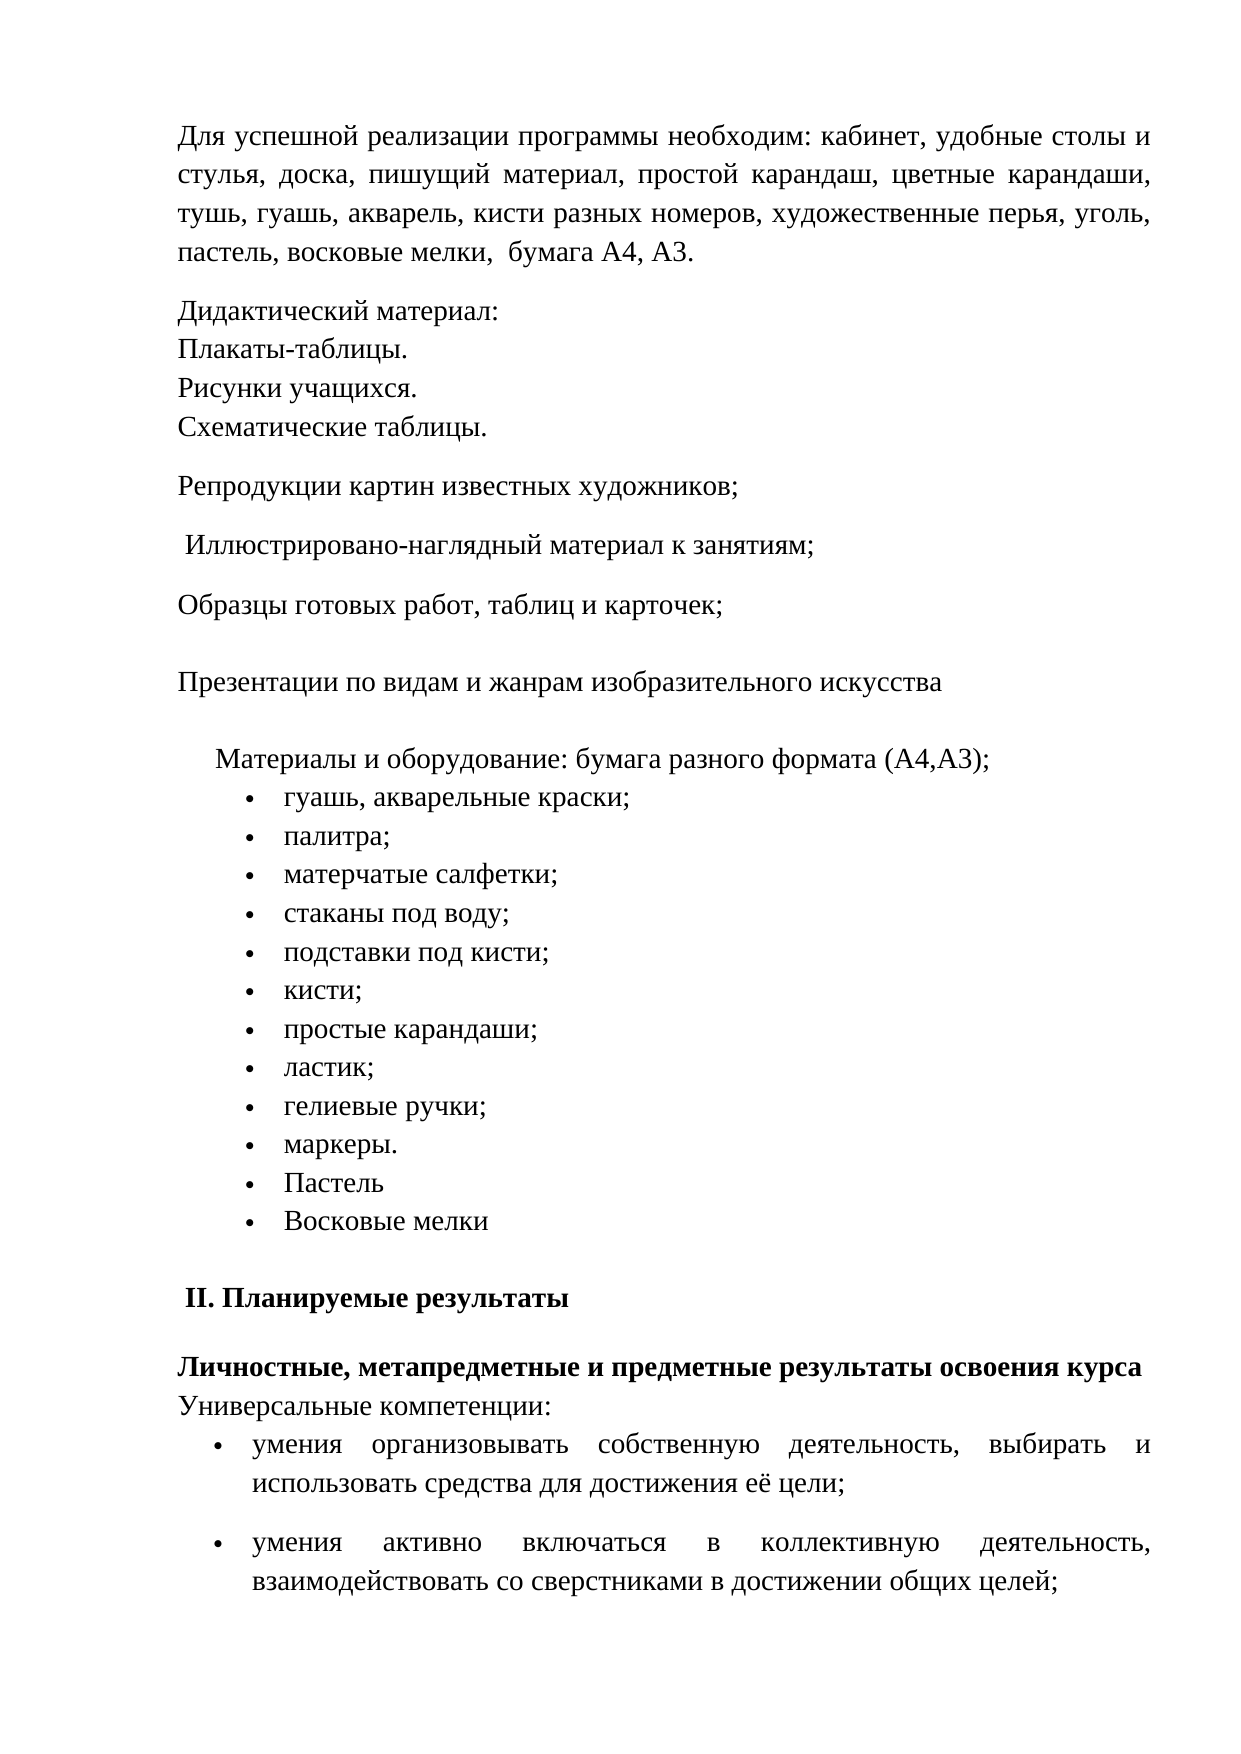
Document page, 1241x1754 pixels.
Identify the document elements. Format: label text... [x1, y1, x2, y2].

text Материалы и оборудование: бумага разного формата (А4,А3); [215, 741, 1152, 774]
text Для успешной реализации программы необходим: кабинет, удобные столы и стулья, доска, пишущий материал, простой карандаш, цветные карандаши, тушь, гуашь, акварель, кисти разных номеров, художественные перья, уголь, пастель, восковые мелки, бумага А4, А3. [177, 118, 1152, 267]
text Иллюстрировано-наглядный материал к занятиям; [177, 527, 1152, 561]
text Плакаты-таблицы. [177, 332, 1166, 365]
text Личностные, метапредметные и предметные результаты освоения курса [177, 1349, 1152, 1383]
text Схематические таблицы. [177, 409, 1152, 442]
list матерчатые салфетки; [246, 857, 1152, 890]
list простые карандаши; [246, 1011, 1152, 1044]
text II. Планируемые результаты [177, 1281, 1152, 1314]
list Пастель [246, 1165, 1152, 1198]
text Дидактический материал: [177, 293, 1166, 327]
list умения организовывать собственную деятельность, выбирать и использовать средства для достижения её цели; [214, 1426, 1152, 1498]
list умения активно включаться в коллективную деятельность, взаимодействовать со сверстниками в достижении общих целей; [214, 1524, 1152, 1596]
list гелиевые ручки; [246, 1088, 1152, 1121]
text Репродукции картин известных художников; [177, 468, 1152, 502]
list стаканы под воду; [246, 895, 1152, 929]
list палитра; [246, 818, 1152, 852]
list гуашь, акварельные краски; [246, 779, 1152, 813]
list маркеры. [246, 1126, 1152, 1160]
list ластик; [246, 1049, 1152, 1083]
text Презентации по видам и жанрам изобразительного искусства [177, 664, 1152, 697]
list подставки под кисти; [246, 934, 1152, 967]
text Универсальные компетенции: [177, 1388, 1152, 1421]
list Восковые мелки [246, 1203, 1152, 1237]
text Рисунки учащихся. [177, 370, 1166, 404]
text Образцы готовых работ, таблиц и карточек; [177, 587, 1152, 620]
list кисти; [246, 972, 1152, 1006]
